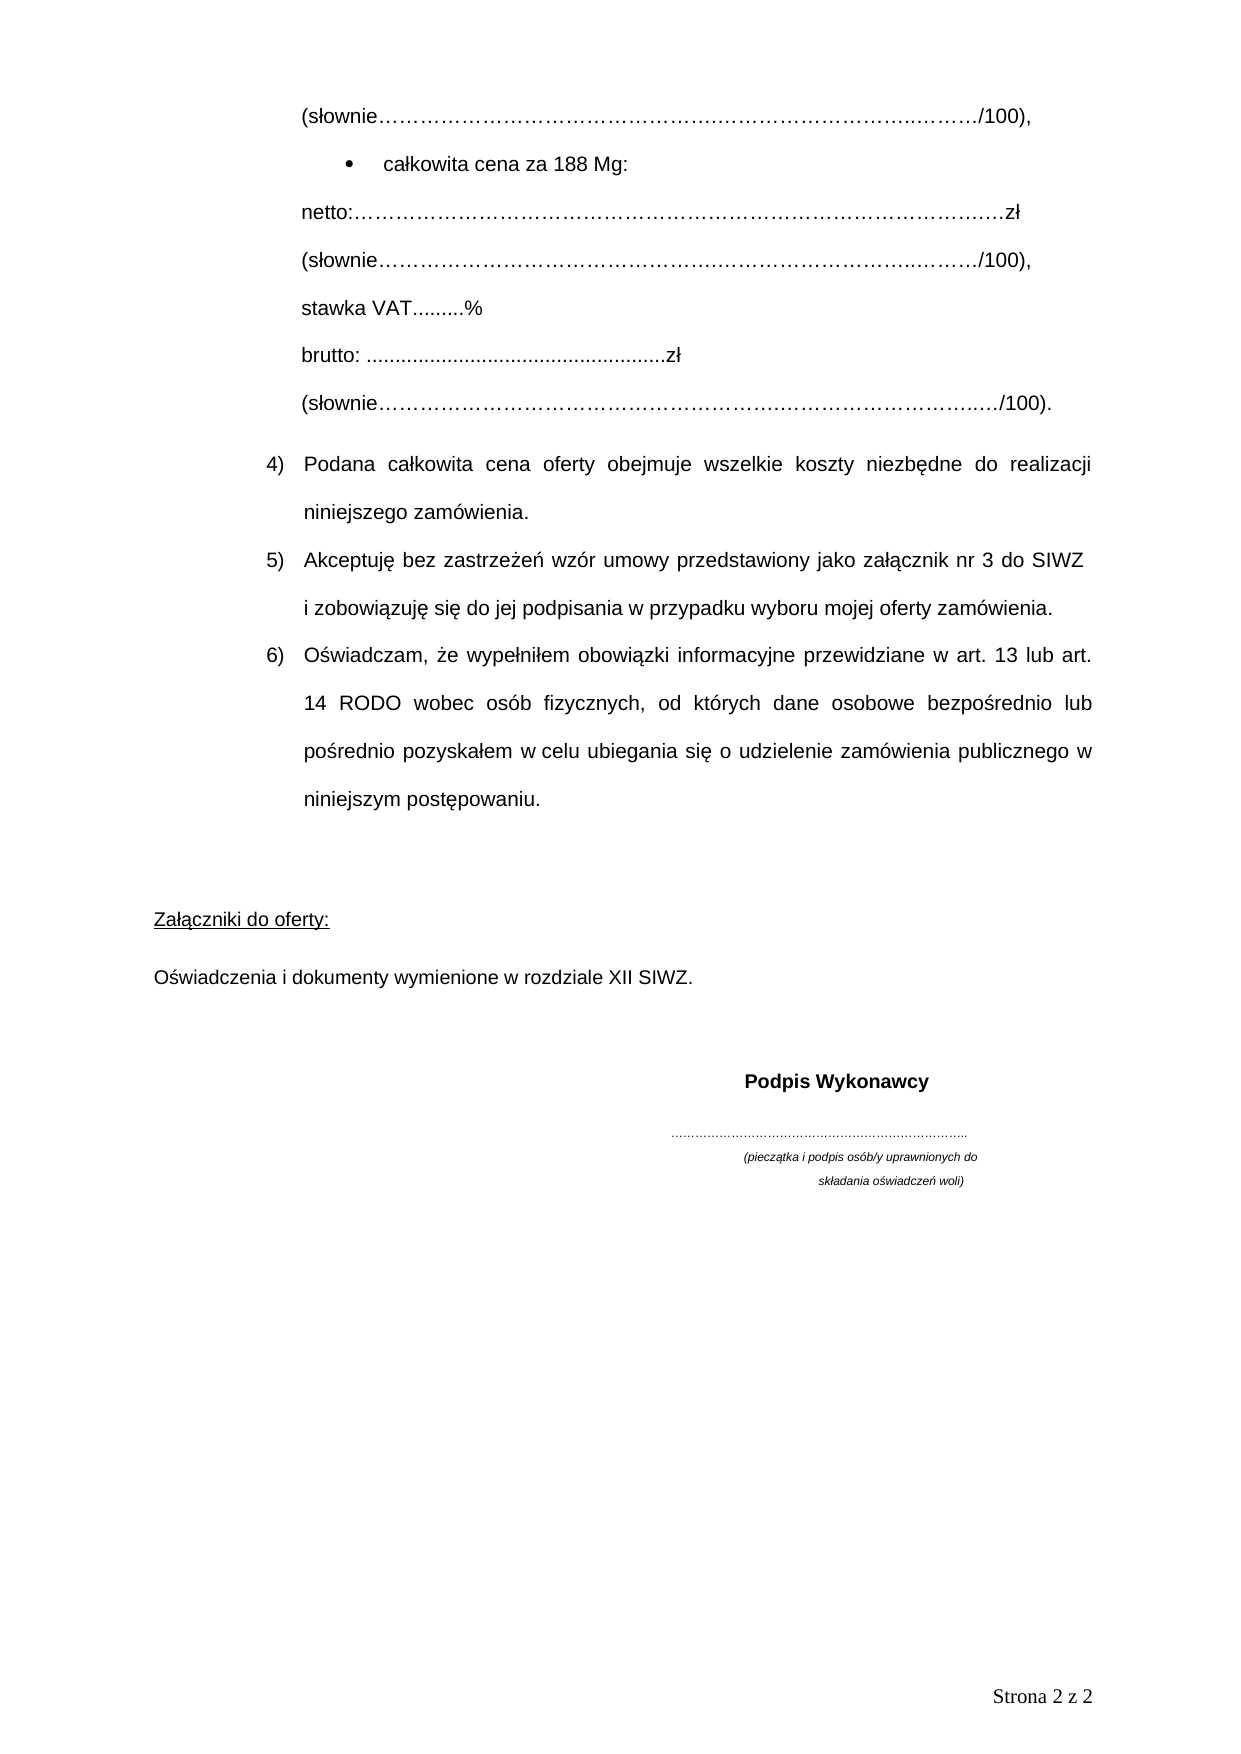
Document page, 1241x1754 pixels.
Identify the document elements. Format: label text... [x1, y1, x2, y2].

text netto:……………………………………………………………………………….…zł [301, 199, 1093, 223]
text brutto: ....................................................zł [301, 343, 1093, 367]
text (słownie………………………………………….………………………..………/100), [301, 103, 1093, 127]
text Oświadczenia i dokumenty wymienione w rozdziale XII SIWZ. [153, 966, 1093, 988]
text ……………………………………………………………….. [227, 1116, 1093, 1139]
list Podana całkowita cena oferty obejmuje wszelkie koszty niezbędne do realizacji niniejszego zamówienia. [266, 452, 1093, 523]
text (słownie………………………………………….………………………..………/100), [301, 247, 1093, 271]
text (pieczątka i podpis osób/y uprawnionych do [670, 1139, 1093, 1163]
text Załączniki do oferty: [153, 908, 1093, 931]
text stawka VAT.........% [301, 295, 1093, 319]
text (słownie………………………………………………….………………………..…/100). [301, 391, 1093, 415]
list Oświadczam, że wypełniłem obowiązki informacyjne przewidziane w art. 13 lub art. 14 RODO wobec osób fizycznych, od których dane osobowe bezpośrednio lub pośrednio pozyskałem w celu ubiegania się o udzielenie zamówienia publicznego w niniejszym postępowaniu. [266, 643, 1093, 811]
text Podpis Wykonawcy [153, 1070, 1093, 1093]
list całkowita cena za 188 Mg: [346, 151, 1093, 175]
text składania oświadczeń woli) [670, 1163, 1093, 1187]
list Akceptuję bez zastrzeżeń wzór umowy przedstawiony jako załącznik nr 3 do SIWZ i zobowiązuję się do jej podpisania w przypadku wyboru mojej oferty zamówienia. [266, 547, 1093, 619]
